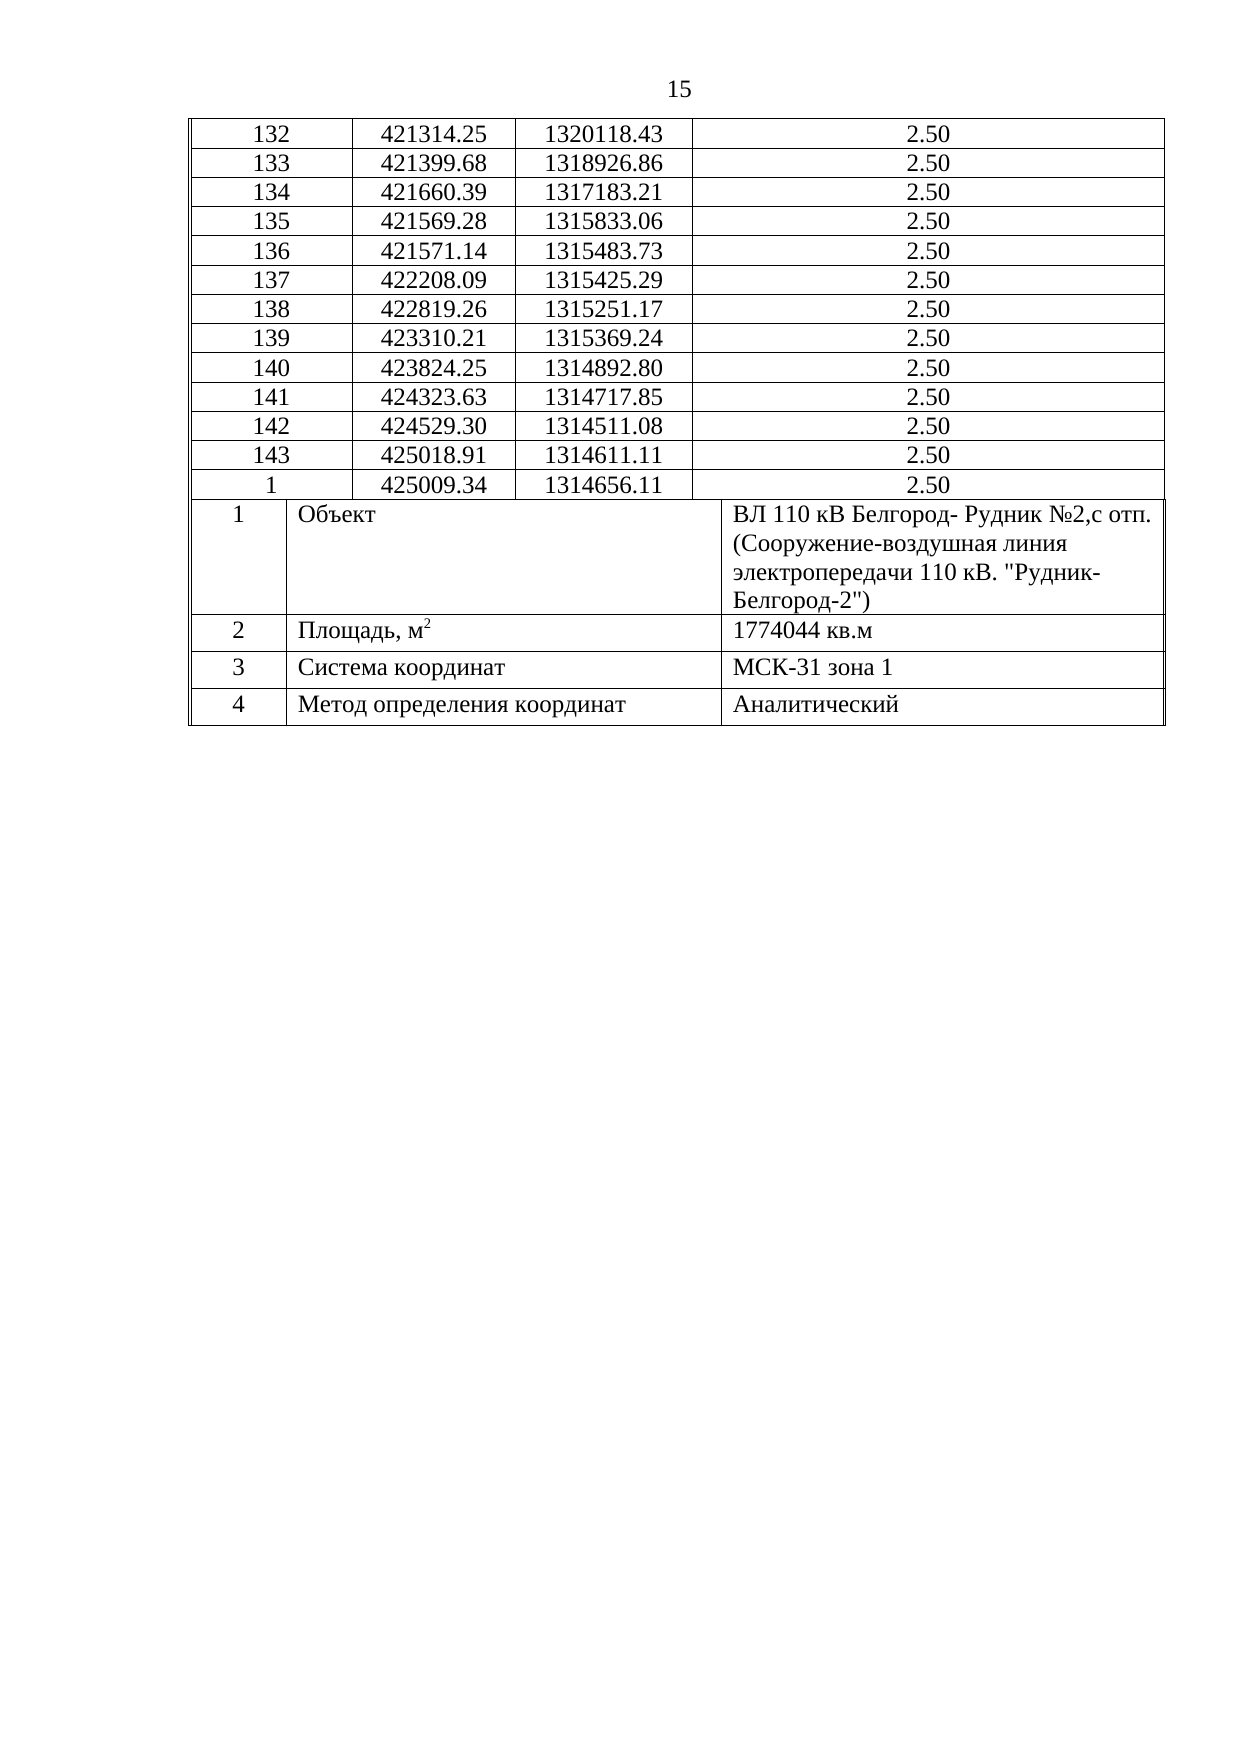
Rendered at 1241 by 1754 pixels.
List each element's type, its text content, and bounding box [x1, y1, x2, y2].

table_cell 1314892.80 [516, 353, 692, 382]
table_cell 422208.09 [353, 266, 515, 294]
table_cell 1314656.11 [516, 470, 692, 499]
table_cell Аналитический [722, 689, 1163, 725]
table_cell 142 [192, 412, 352, 440]
table_cell 2.50 [693, 353, 1164, 382]
table_cell 2.50 [693, 149, 1164, 177]
table_cell 2.50 [693, 207, 1164, 235]
table_cell 136 [192, 236, 352, 264]
table_cell 1317183.21 [516, 178, 692, 206]
table_cell 2.50 [693, 119, 1164, 147]
table_cell 1 [192, 500, 286, 614]
table_cell 1318926.86 [516, 149, 692, 177]
table_cell 421314.25 [353, 119, 515, 147]
table_cell 1315251.17 [516, 295, 692, 323]
table_cell МСК-31 зона 1 [722, 652, 1163, 688]
table_cell 132 [192, 119, 352, 147]
table_cell 2.50 [693, 470, 1164, 499]
table_cell 421399.68 [353, 149, 515, 177]
table_cell 2.50 [693, 266, 1164, 294]
table_cell 140 [192, 353, 352, 382]
table_cell 421569.28 [353, 207, 515, 235]
table_cell 423824.25 [353, 353, 515, 382]
table_cell 1320118.43 [516, 119, 692, 147]
table_cell 1314611.11 [516, 441, 692, 469]
table_cell 421571.14 [353, 236, 515, 264]
table_cell 3 [192, 652, 286, 688]
table_cell 424323.63 [353, 383, 515, 411]
table_cell 134 [192, 178, 352, 206]
table_cell 135 [192, 207, 352, 235]
table_cell 2.50 [693, 178, 1164, 206]
table_cell 133 [192, 149, 352, 177]
table_cell 422819.26 [353, 295, 515, 323]
table_cell Объект [287, 500, 721, 614]
table_cell 2.50 [693, 236, 1164, 264]
table_cell Система координат [287, 652, 721, 688]
table_cell 137 [192, 266, 352, 294]
table_cell 138 [192, 295, 352, 323]
table_cell 1315833.06 [516, 207, 692, 235]
table_cell 2.50 [693, 383, 1164, 411]
table_cell 4 [192, 689, 286, 725]
table_cell 1315483.73 [516, 236, 692, 264]
table_cell 2.50 [693, 441, 1164, 469]
table_cell 1314717.85 [516, 383, 692, 411]
table_cell 2 [192, 615, 286, 651]
table_cell ВЛ 110 кВ Белгород- Рудник №2,с отп. (Сооружение-воздушная линия электропередачи 110 кВ. "Рудник-Белгород-2") [722, 500, 1163, 614]
table_cell 2.50 [693, 324, 1164, 352]
table_cell Метод определения координат [287, 689, 721, 725]
table_cell 1 [192, 470, 352, 499]
table_cell 143 [192, 441, 352, 469]
table_cell 141 [192, 383, 352, 411]
table_cell 2.50 [693, 295, 1164, 323]
table_cell 1774044 кв.м [722, 615, 1163, 651]
table_cell 424529.30 [353, 412, 515, 440]
table_cell 139 [192, 324, 352, 352]
table_cell 1314511.08 [516, 412, 692, 440]
table_cell 423310.21 [353, 324, 515, 352]
table_cell 1315425.29 [516, 266, 692, 294]
table_cell 425018.91 [353, 441, 515, 469]
table_cell 1315369.24 [516, 324, 692, 352]
table_cell 421660.39 [353, 178, 515, 206]
table_cell Площадь, м2 [287, 615, 721, 651]
table_cell 2.50 [693, 412, 1164, 440]
table_cell 425009.34 [353, 470, 515, 499]
